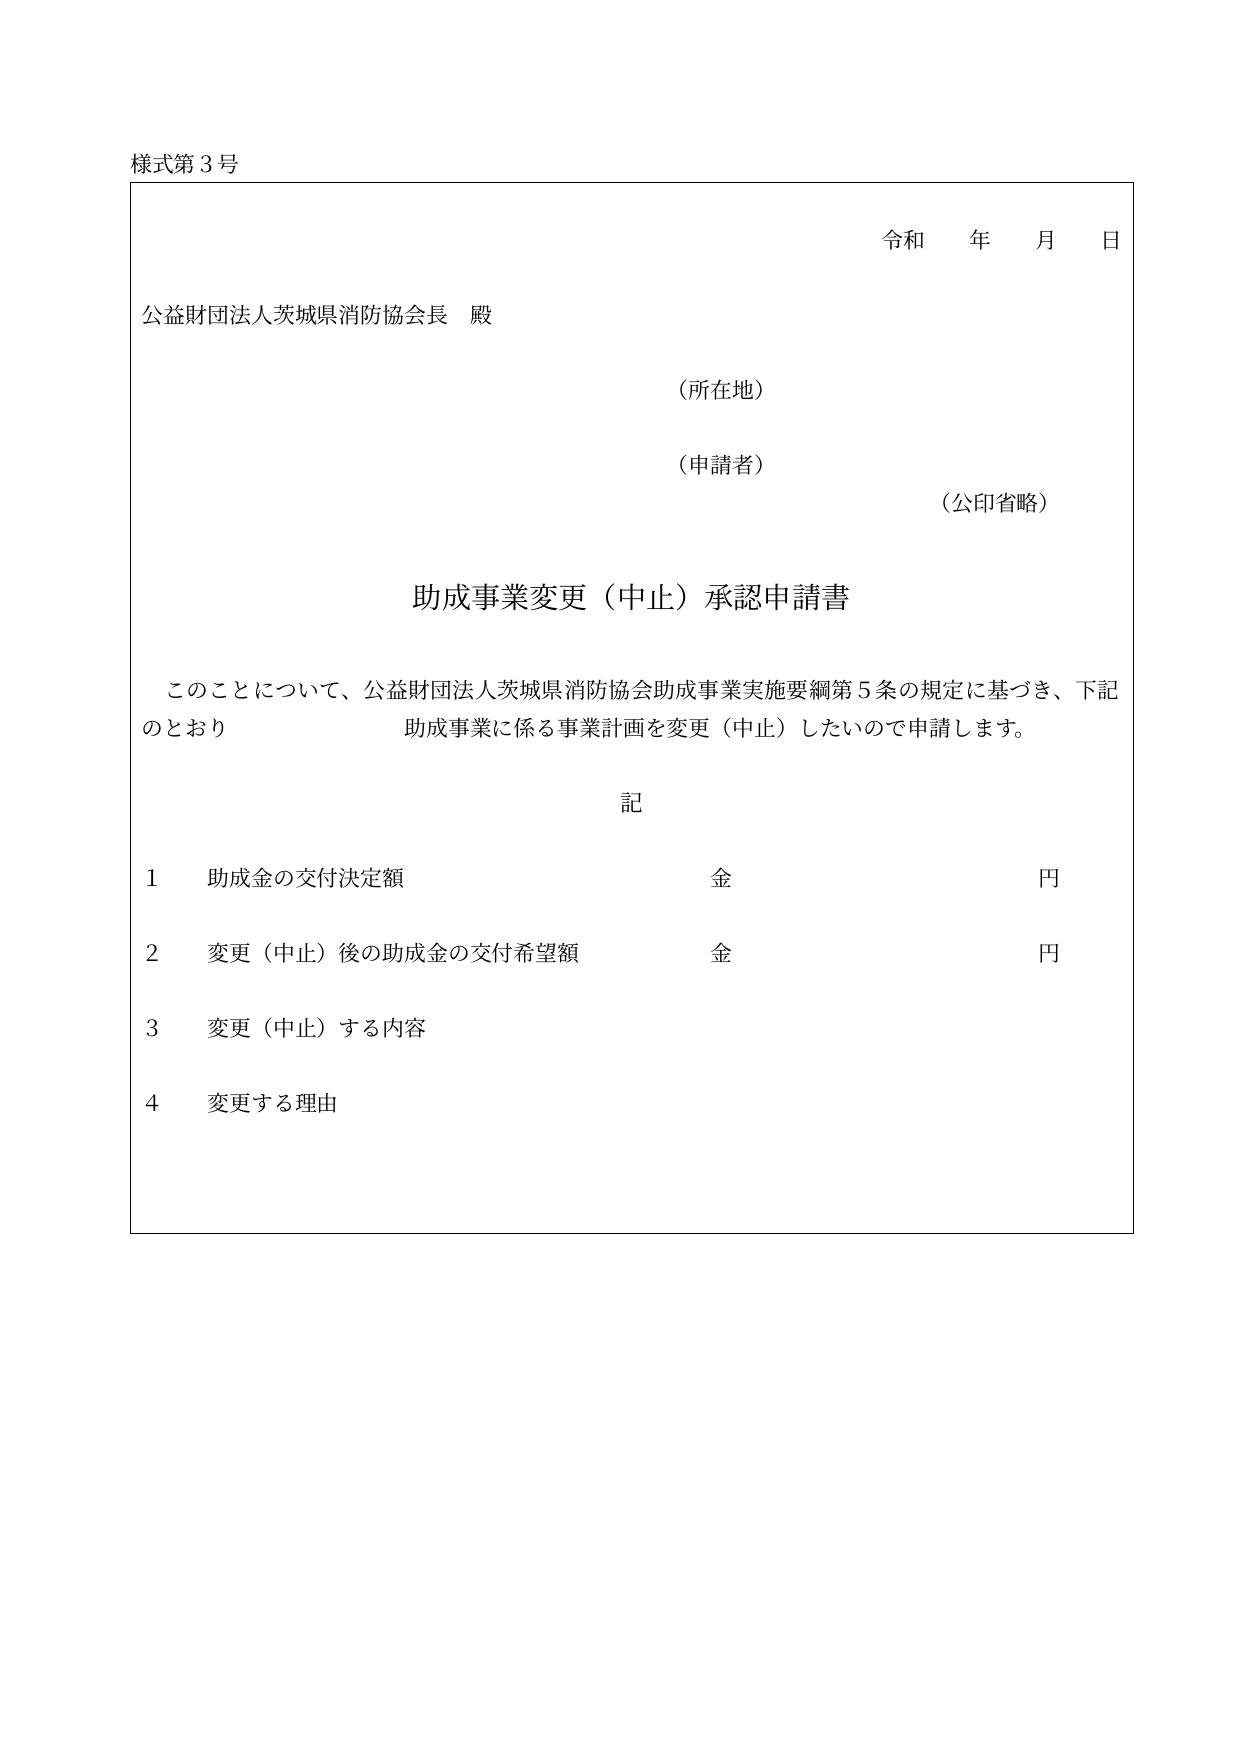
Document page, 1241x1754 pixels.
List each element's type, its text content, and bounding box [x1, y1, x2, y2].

text 様式第３号 [130, 145, 1134, 182]
table_header 令和 年 月 日 公益財団法人茨城県消防協会長 殿 （所在地） （申請者） （公印省略） 助成事業変更（中止）承認申請書 このことについて、公益財団法人茨城県消防協会助成事業実施要綱第５条の規定に基づき、下記のとおり 助成事業に係る事業計画を変更（中止）したいので申請します。 記 １ 助成金の交付決定額 金 円 ２ 変更（中止）後の助成金の交付希望額 金 円 ３ 変更（中止）する内容 ４ 変更する理由 [131, 183, 1133, 1233]
